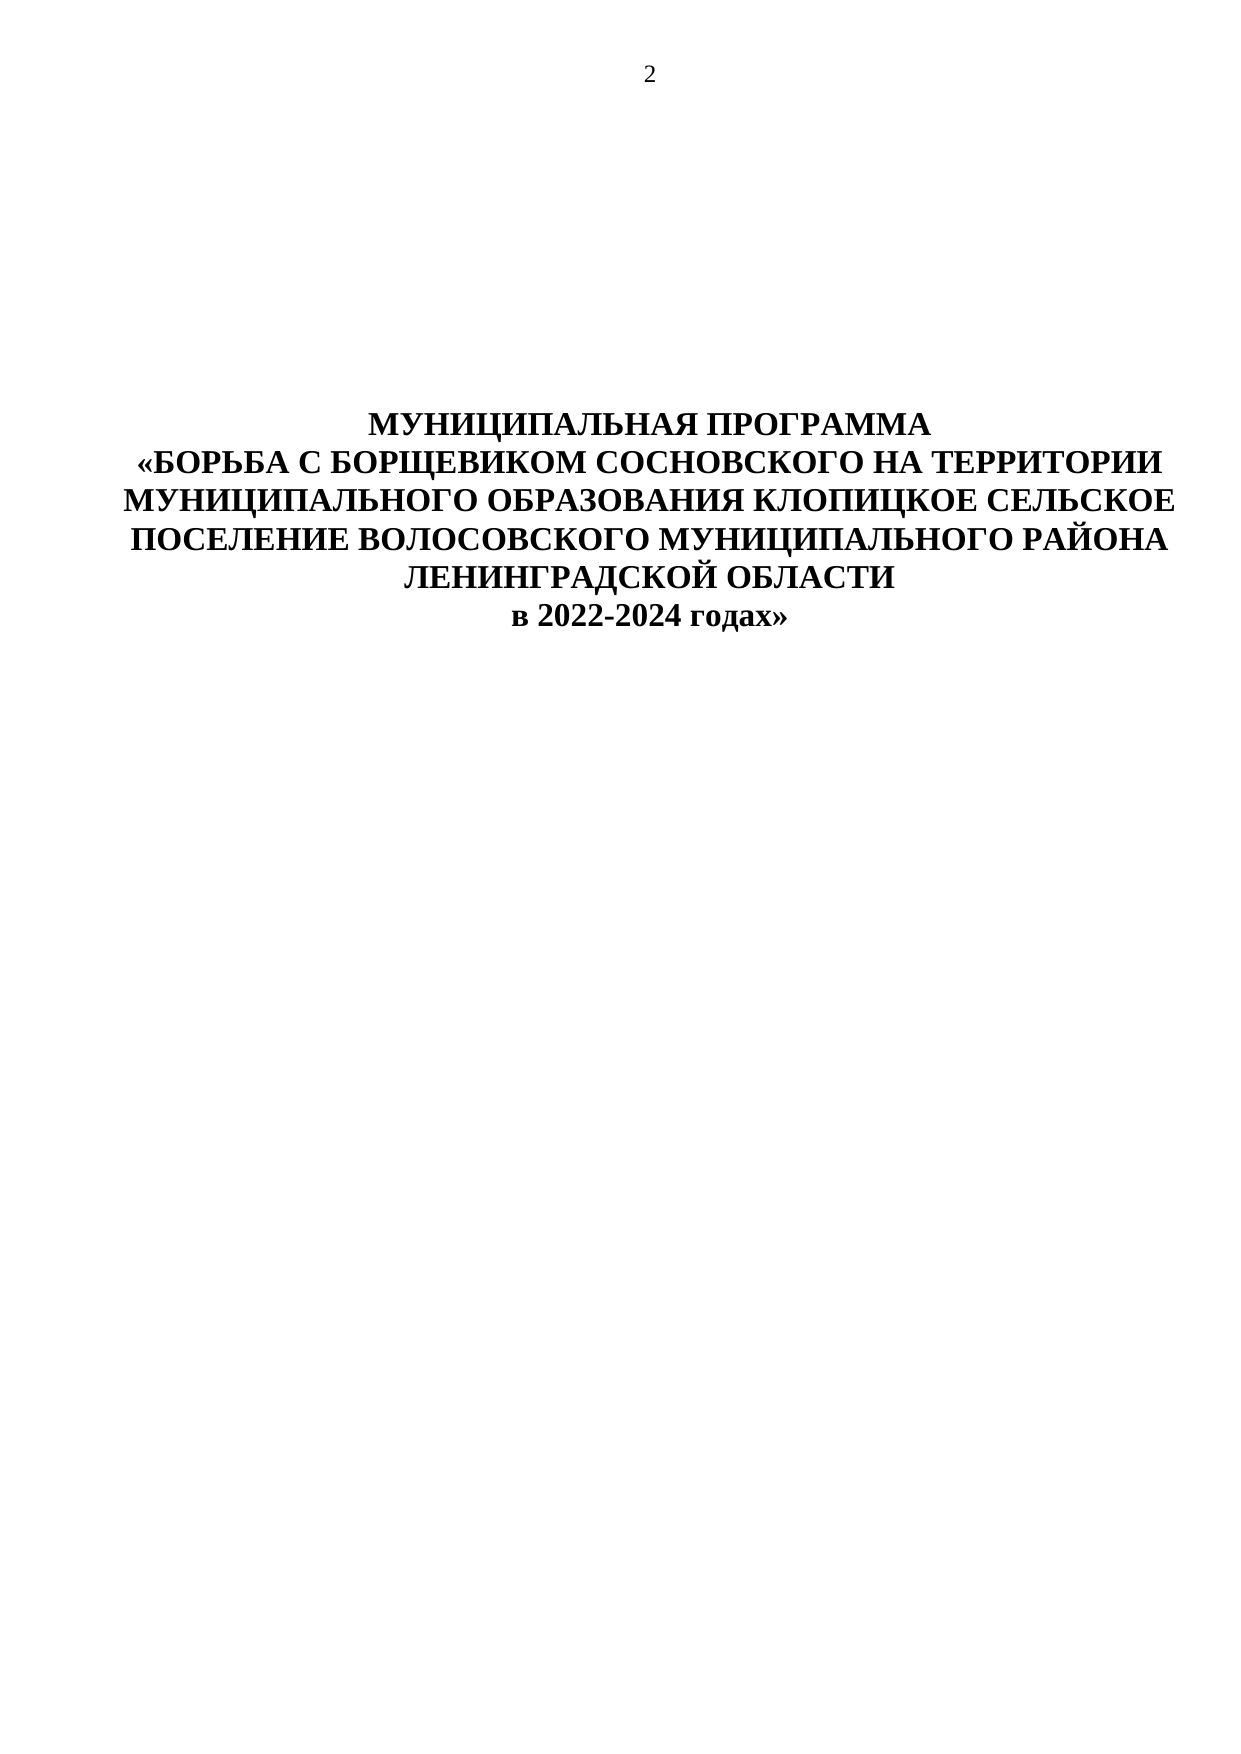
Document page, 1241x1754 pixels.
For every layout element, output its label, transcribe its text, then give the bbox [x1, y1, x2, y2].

title в 2022-2024 годах» [118, 596, 1181, 634]
title МУНИЦИПАЛЬНАЯ ПРОГРАММА [118, 404, 1181, 442]
title «БОРЬБА С БОРЩЕВИКОМ СОСНОВСКОГО НА ТЕРРИТОРИИ МУНИЦИПАЛЬНОГО ОБРАЗОВАНИЯ КЛОПИЦКОЕ СЕЛЬСКОЕ ПОСЕЛЕНИЕ ВОЛОСОВСКОГО МУНИЦИПАЛЬНОГО РАЙОНА ЛЕНИНГРАДСКОЙ ОБЛАСТИ [118, 442, 1181, 596]
